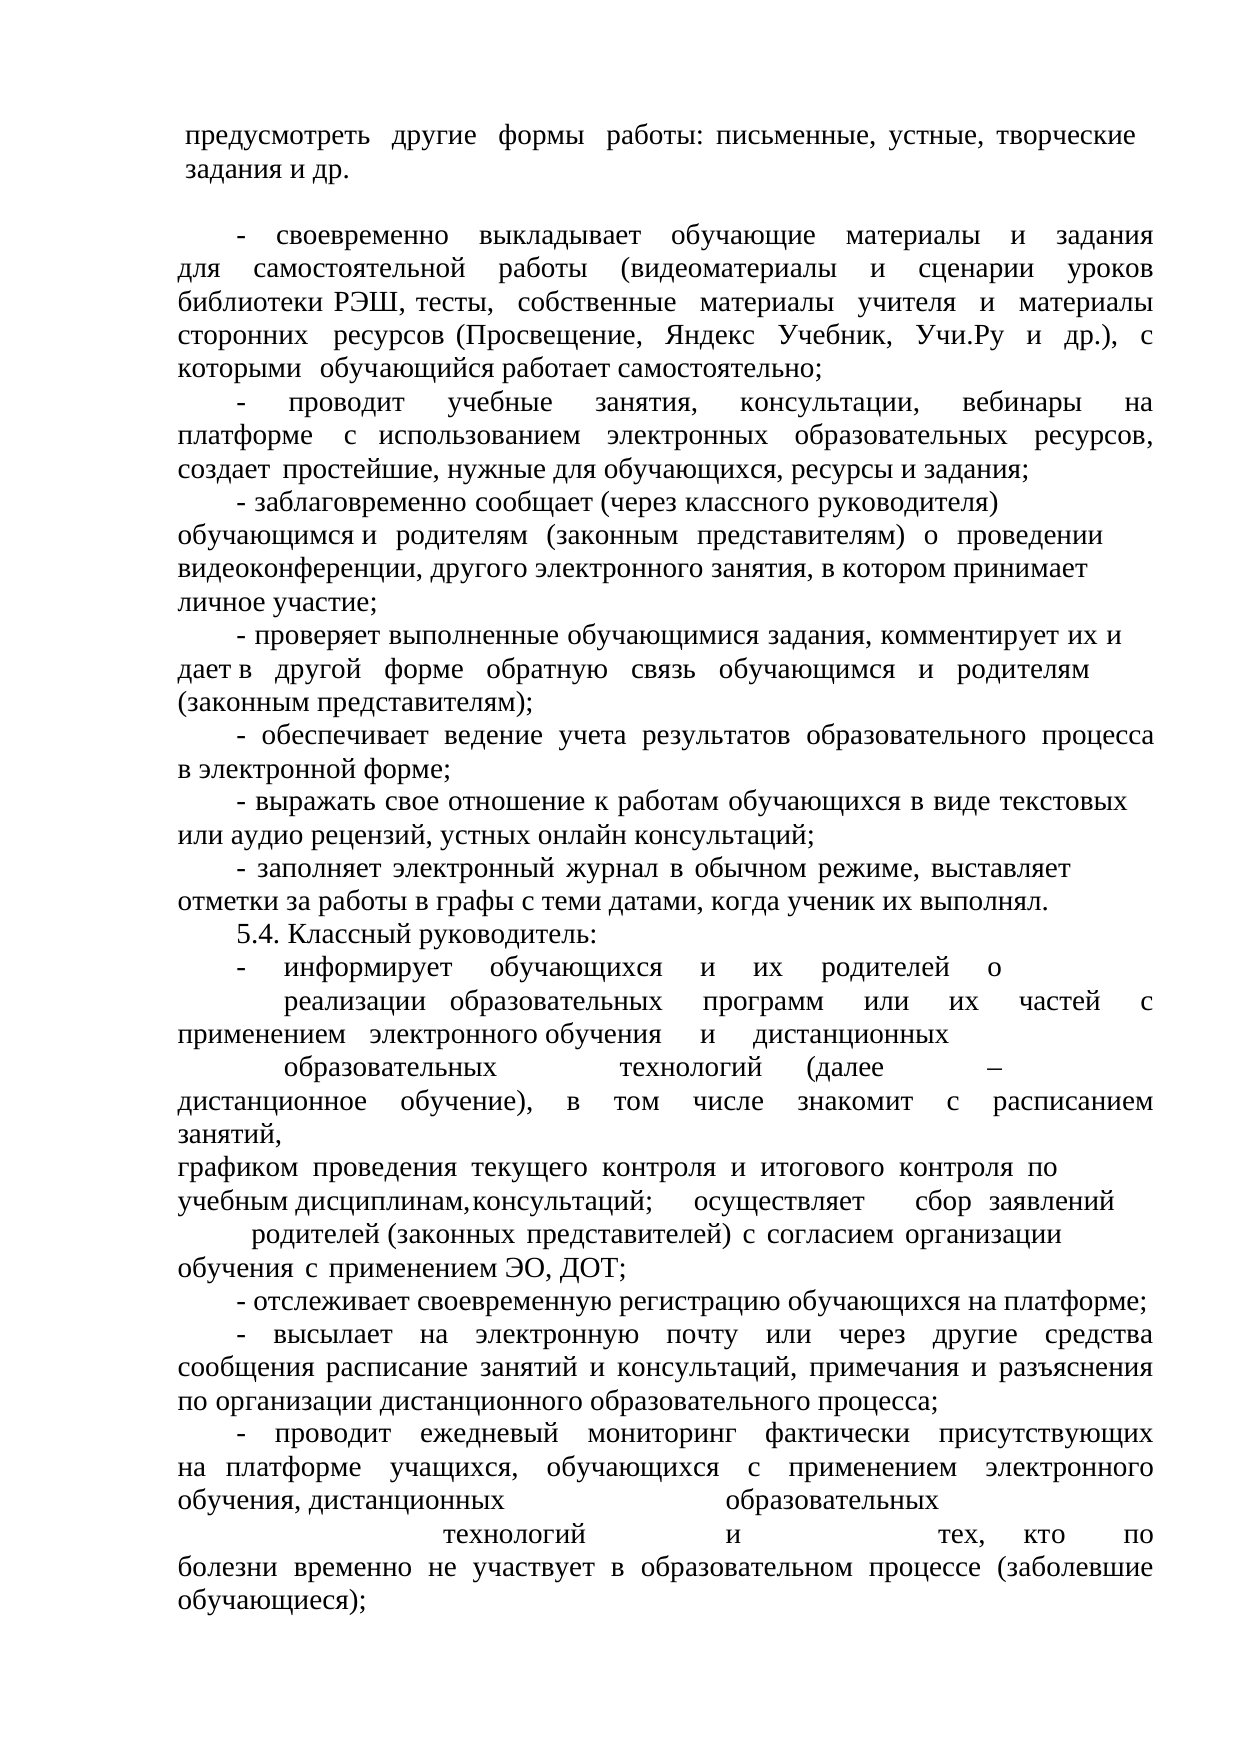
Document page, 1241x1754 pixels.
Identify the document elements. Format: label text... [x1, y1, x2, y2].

text - проводит учебные занятия, консультации, вебинары на платформе с использованием электронных образовательных ресурсов, создает простейшие, нужные для обучающихся, ресурсы и задания; [177, 384, 1153, 484]
text - заблаговременно сообщает (через классного руководителя) обучающимся и родителям (законным представителям) о проведении видеоконференции, другого электронного занятия, в котором принимает личное участие; [177, 484, 1158, 617]
text - выражать свое отношение к работам обучающихся в виде текстовых или аудио рецензий, устных онлайн консультаций; [177, 784, 1158, 851]
text - проверяет выполненные обучающимися задания, комментирует их и дает в другой форме обратную связь обучающимся и родителям (законным представителям); [177, 617, 1159, 718]
text - обеспечивает ведение учета результатов образовательного процесса в электронной форме; [177, 718, 1158, 784]
text - заполняет электронный журнал в обычном режиме, выставляет отметки за работы в графы с теми датами, когда ученик их выполнял. [177, 851, 1158, 917]
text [185, 118, 1136, 184]
text - отслеживает своевременную регистрацию обучающихся на платформе; [236, 1283, 1154, 1317]
text 5.4. Классный руководитель: [236, 917, 1154, 950]
text - высылает на электронную почту или через другие средства сообщения расписание занятий и консультаций, примечания и разъяснения по организации дистанционного образовательного процесса; [177, 1317, 1153, 1416]
text графиком проведения текущего контроля и итогового контроля по учебным дисциплинам, консультаций; осуществляет сбор заявлений родителей (законных представителей) с согласием организации обучения с применением ЭО, ДОТ; [177, 1149, 1154, 1283]
text - проводит ежедневый мониторинг фактически присутствующих на платформе учащихся, обучающихся с применением электронного обучения, дистанционных образовательных технологий и тех, кто по болезни временно не участвует в образовательном процессе (заболевшие обучающиеся); [177, 1416, 1154, 1616]
text - информирует обучающихся и их родителей о реализации образовательных программ или их частей с применением электронного обучения и дистанционных образовательных технологий (далее – дистанционное обучение), в том числе знакомит с расписанием занятий, [177, 950, 1154, 1149]
text - своевременно выкладывает обучающие материалы и задания для самостоятельной работы (видеоматериалы и сценарии уроков библиотеки РЭШ, тесты, собственные материалы учителя и материалы сторонних ресурсов (Просвещение, Яндекс Учебник, Учи.Ру и др.), с которыми обучающийся работает самостоятельно; [177, 218, 1153, 384]
